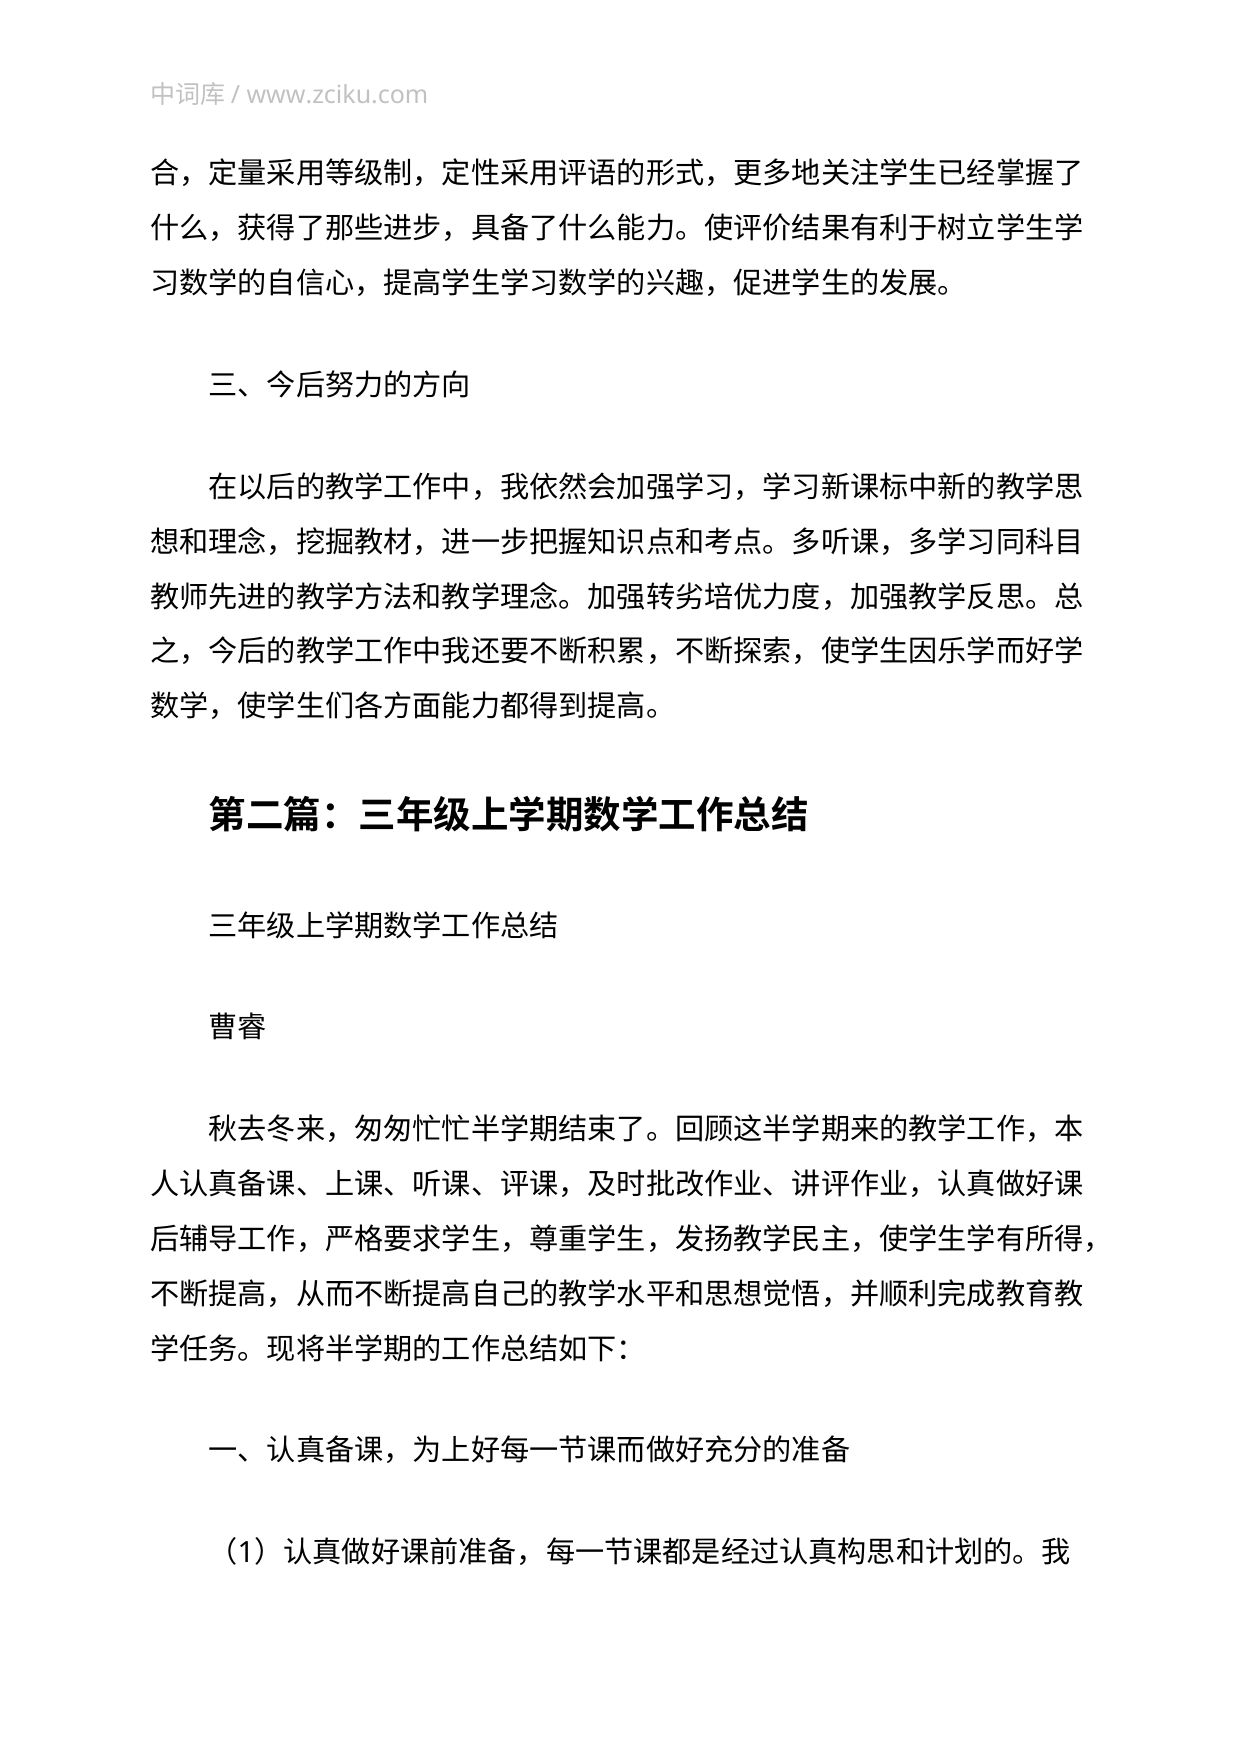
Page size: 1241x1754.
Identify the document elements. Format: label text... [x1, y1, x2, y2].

text 三年级上学期数学工作总结 [150, 902, 1090, 944]
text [150, 150, 1090, 302]
text 三、今后努力的方向 [150, 362, 1090, 404]
text 秋去冬来，匆匆忙忙半学期结束了。回顾这半学期来的教学工作，本人认真备课、上课、听课、评课，及时批改作业、讲评作业，认真做好课后辅导工作，严格要求学生，尊重学生，发扬教学民主，使学生学有所得，不断提高，从而不断提高自己的教学水平和思想觉悟，并顺利完成教育教学任务。现将半学期的工作总结如下： [150, 1106, 1090, 1367]
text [150, 1529, 1090, 1571]
text 一、认真备课，为上好每一节课而做好充分的准备 [150, 1427, 1090, 1469]
text 第二篇：三年级上学期数学工作总结 [150, 785, 1090, 839]
text 在以后的教学工作中，我依然会加强学习，学习新课标中新的教学思想和理念，挖掘教材，进一步把握知识点和考点。多听课，多学习同科目教师先进的教学方法和教学理念。加强转劣培优力度，加强教学反思。总之，今后的教学工作中我还要不断积累，不断探索，使学生因乐学而好学数学，使学生们各方面能力都得到提高。 [150, 463, 1090, 725]
text 曹睿 [150, 1004, 1090, 1046]
